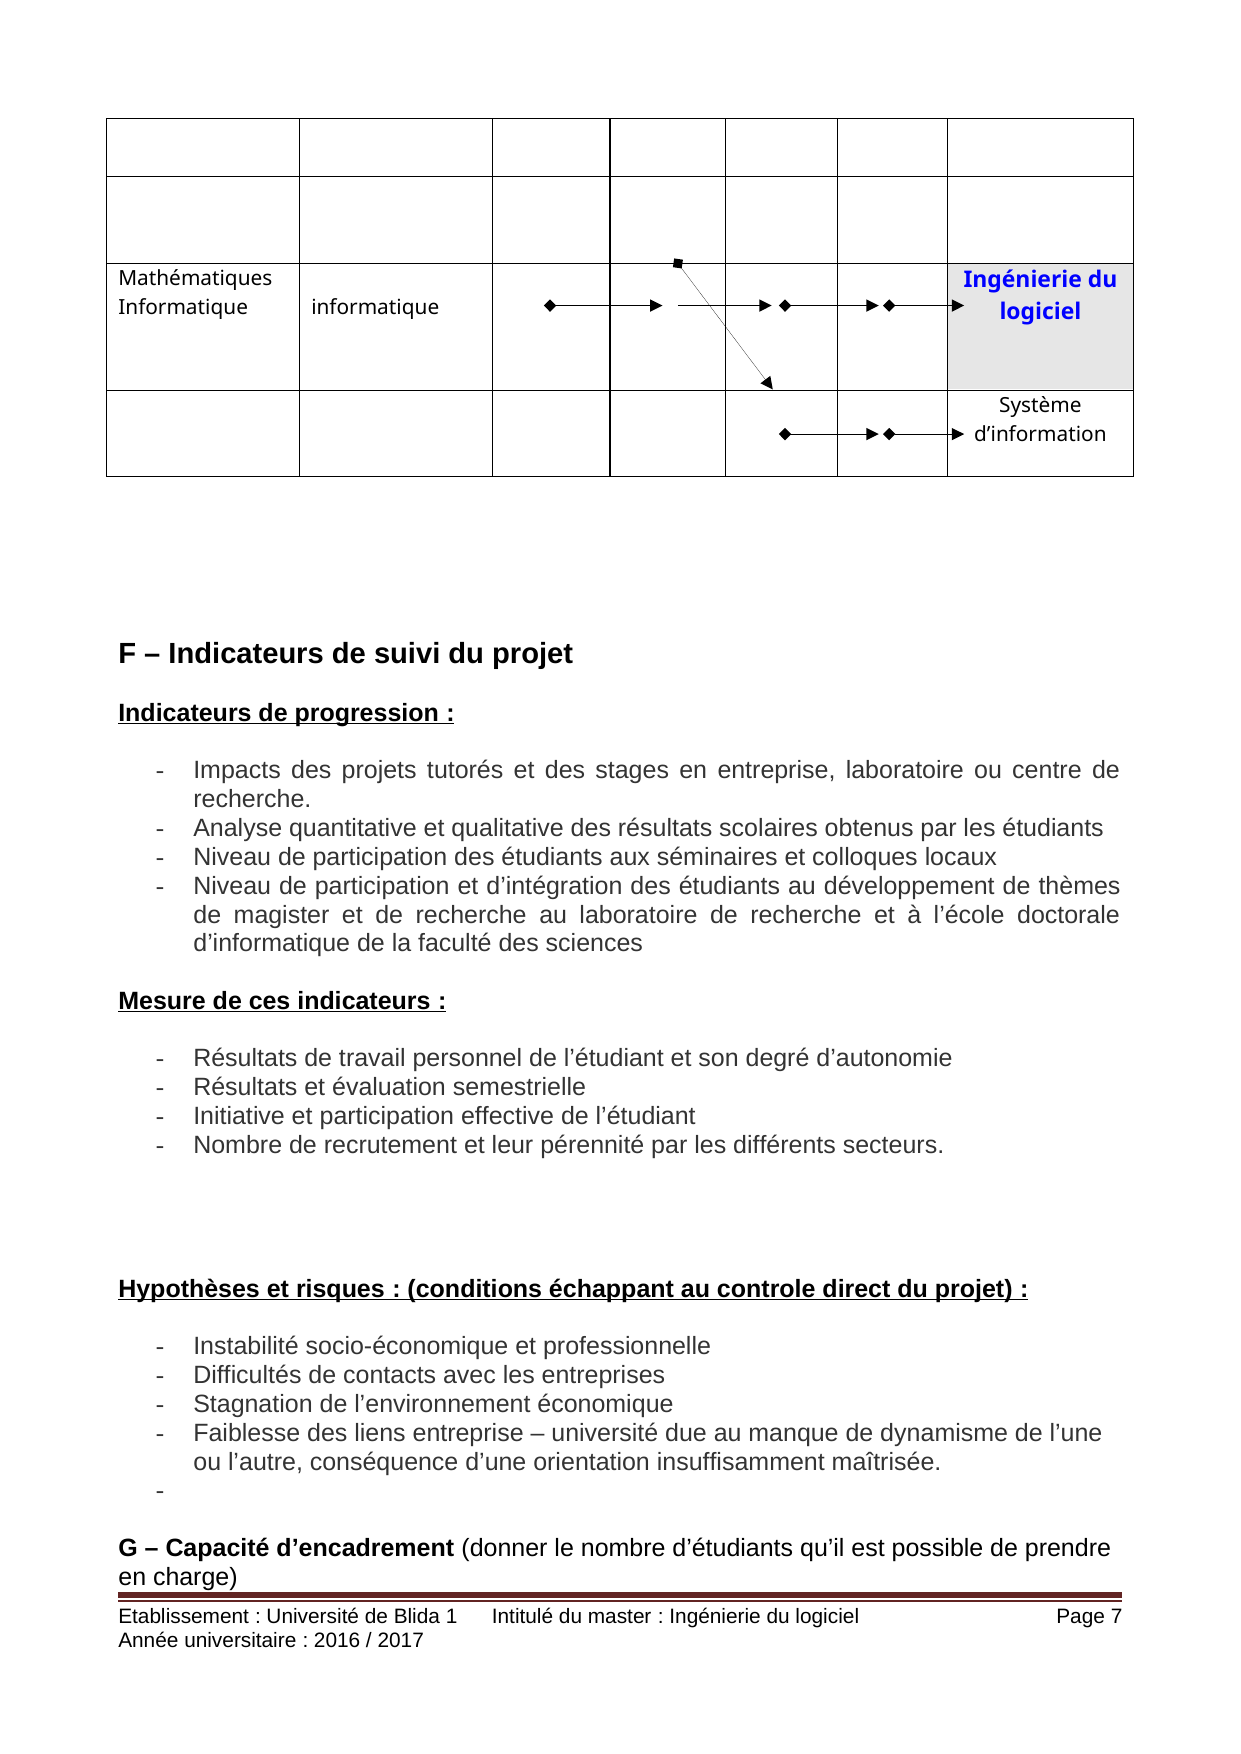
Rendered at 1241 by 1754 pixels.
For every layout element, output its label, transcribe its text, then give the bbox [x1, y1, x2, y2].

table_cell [107, 264, 299, 389]
table_cell [300, 177, 492, 262]
list Résultats de travail personnel de l’étudiant et son degré d’autonomie [156, 1043, 1122, 1072]
table_cell [107, 391, 299, 476]
table_cell [948, 119, 1133, 176]
table_cell [493, 177, 609, 262]
list Faiblesse des liens entreprise – université due au manque de dynamisme de l’une ou l’autre, conséquence d’une orientation insuffisamment maîtrisée. [156, 1418, 1122, 1475]
list Difficultés de contacts avec les entreprises [156, 1360, 1122, 1389]
text Mesure de ces indicateurs : [118, 986, 1122, 1014]
table_cell [493, 264, 609, 389]
table_cell [493, 391, 609, 476]
table_cell [611, 119, 725, 176]
list Initiative et participation effective de l’étudiant [156, 1101, 1122, 1130]
text Hypothèses et risques : (conditions échappant au controle direct du projet) : [118, 1274, 1122, 1302]
table_cell [726, 119, 837, 176]
table_cell [107, 119, 299, 176]
list Nombre de recrutement et leur pérennité par les différents secteurs. [156, 1130, 1122, 1159]
table_cell [726, 177, 837, 262]
table_cell [300, 391, 492, 476]
table_cell [107, 177, 299, 262]
table_cell [611, 264, 725, 389]
list Impacts des projets tutorés et des stages en entreprise, laboratoire ou centre de recherche. [156, 755, 1122, 813]
text G – Capacité d’encadrement (donner le nombre d’étudiants qu’il est possible de prendre en charge) [118, 1533, 1122, 1591]
list Niveau de participation des étudiants aux séminaires et colloques locaux [156, 842, 1122, 871]
text Indicateurs de progression : [118, 698, 1122, 727]
table_cell [611, 391, 725, 476]
table_cell [838, 177, 947, 262]
table_cell informatique [300, 264, 492, 389]
table_cell [948, 177, 1133, 262]
table_cell [838, 119, 947, 176]
text F – Indicateurs de suivi du projet [118, 636, 1122, 669]
list Analyse quantitative et qualitative des résultats scolaires obtenus par les étudiants [156, 813, 1122, 842]
table_cell [726, 264, 837, 389]
table_cell [611, 177, 725, 262]
table_cell [493, 119, 609, 176]
list Niveau de participation et d’intégration des étudiants au développement de thèmes de magister et de recherche au laboratoire de recherche et à l’école doctorale d’informatique de la faculté des sciences [156, 871, 1122, 957]
list Résultats et évaluation semestrielle [156, 1072, 1122, 1101]
table_cell [838, 264, 947, 389]
list Instabilité socio-économique et professionnelle [156, 1331, 1122, 1360]
table_cell [300, 119, 492, 176]
table_cell Système d’information [948, 391, 1133, 476]
table_cell [726, 391, 837, 476]
table_cell Ingénierie du logiciel [948, 264, 1133, 389]
list Stagnation de l’environnement économique [156, 1389, 1122, 1418]
table_cell [838, 391, 947, 476]
